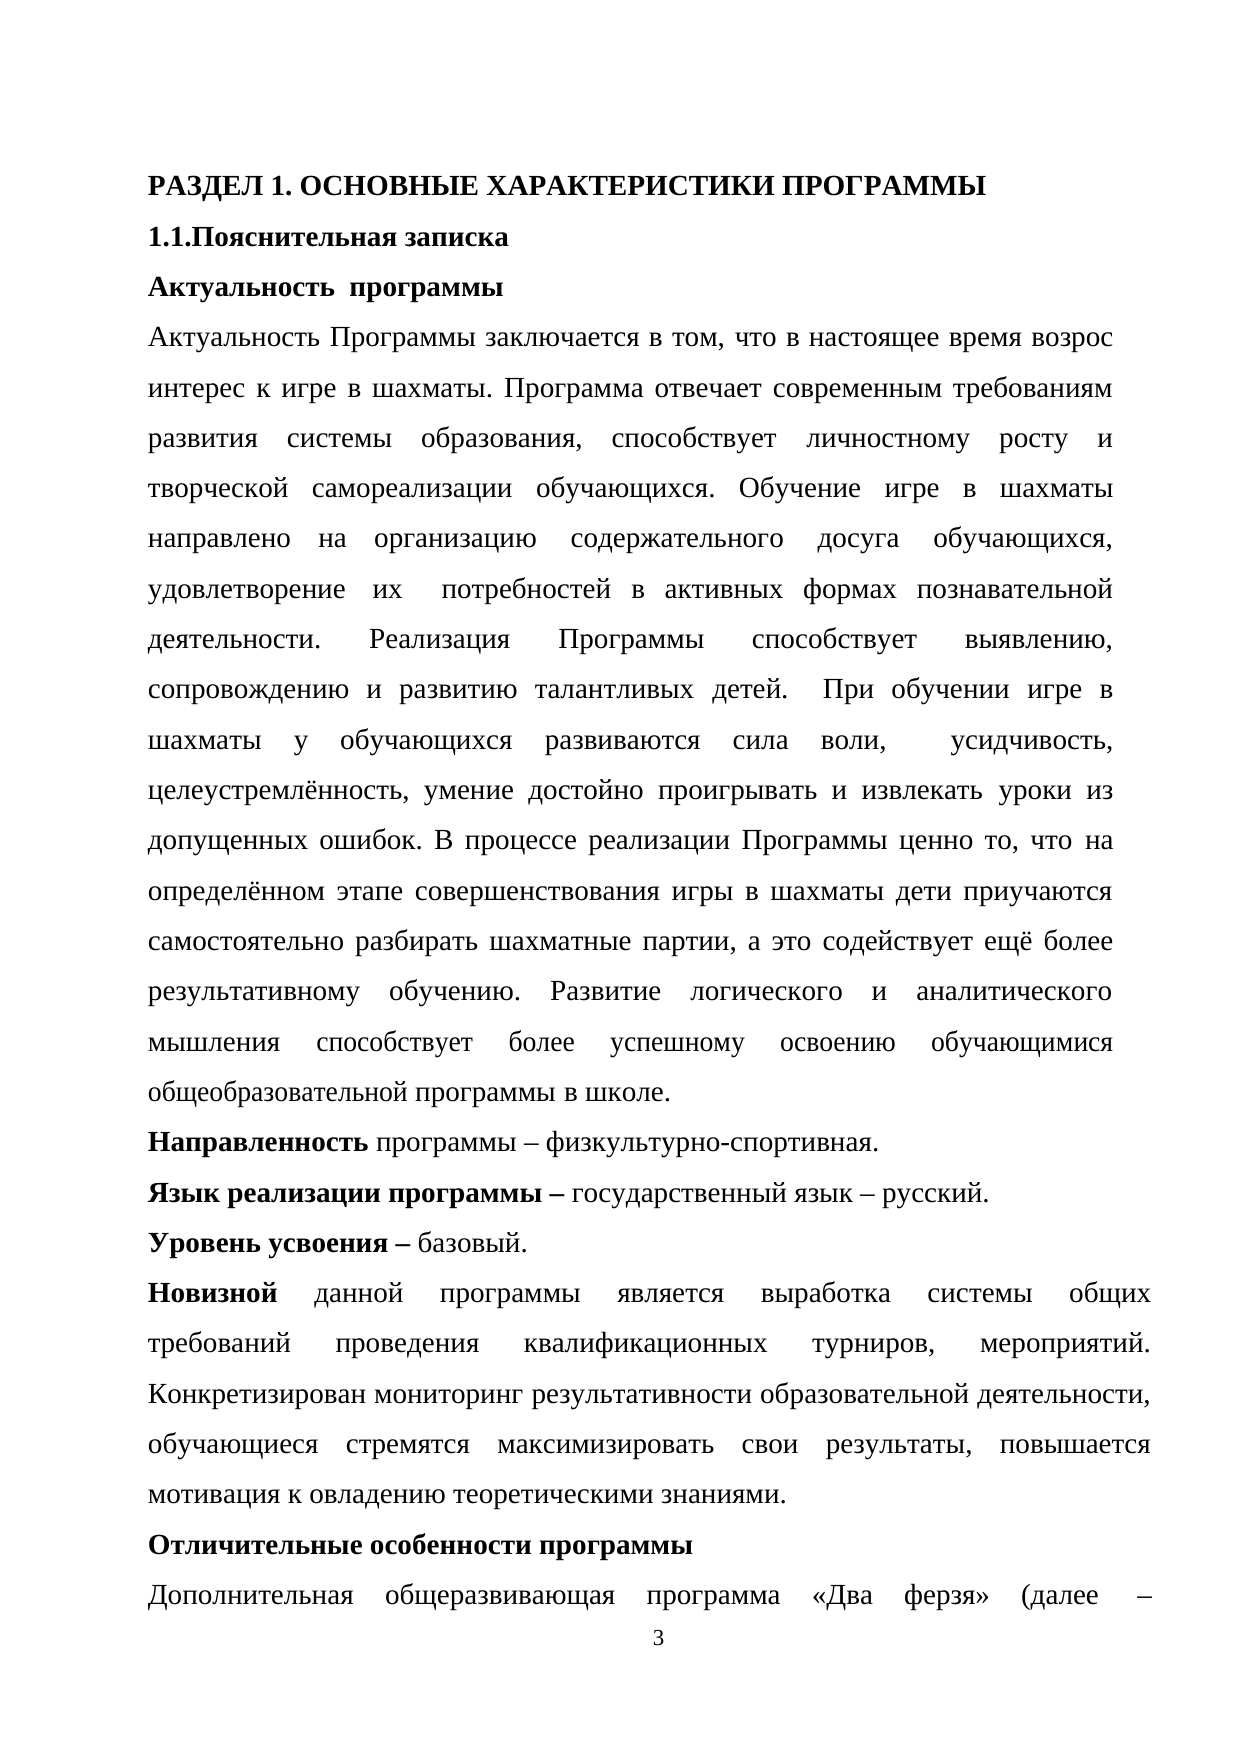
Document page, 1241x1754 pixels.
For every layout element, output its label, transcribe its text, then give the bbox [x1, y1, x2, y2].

text Уровень усвоения – базовый. [148, 1225, 1152, 1258]
text Актуальность Программы заключается в том, что в настоящее время возрос интерес к игре в шахматы. Программа отвечает современным требованиям развития системы образования, способствует личностному росту и творческой самореализации обучающихся. Обучение игре в шахматы направлено на организацию содержательного досуга обучающихся, удовлетворение их потребностей в активных формах познавательной деятельности. Реализация Программы способствует выявлению, сопровождению и развитию талантливых детей. При обучении игре в шахматы у обучающихся развиваются сила воли, усидчивость, целеустремлённость, умение достойно проигрывать и извлекать уроки из допущенных ошибок. В процессе реализации Программы ценно то, что на определённом этапе совершенствования игры в шахматы дети приучаются самостоятельно разбирать шахматные партии, а это содействует ещё более результативному обучению. Развитие логического и аналитического мышления способствует более успешному освоению обучающимися общеобразовательной программы в школе. [148, 319, 1113, 1108]
text Новизной данной программы является выработка системы общих требований проведения квалификационных турниров, мероприятий. Конкретизирован мониторинг результативности образовательной деятельности, обучающиеся стремятся максимизировать свои результаты, повышается мотивация к овладению теоретическими знаниями. [148, 1275, 1152, 1510]
text Отличительные особенности программы [148, 1527, 1152, 1560]
subtitle Актуальность программы [148, 269, 1152, 303]
subtitle 1.1.Пояснительная записка [148, 219, 1152, 252]
subtitle РАЗДЕЛ 1. ОСНОВНЫЕ ХАРАКТЕРИСТИКИ ПРОГРАММЫ [148, 168, 1152, 202]
text Язык реализации программы – государственный язык – русский. [148, 1175, 1152, 1208]
text Направленность программы – физкультурно-спортивная. [148, 1124, 1152, 1158]
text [148, 1577, 1152, 1611]
